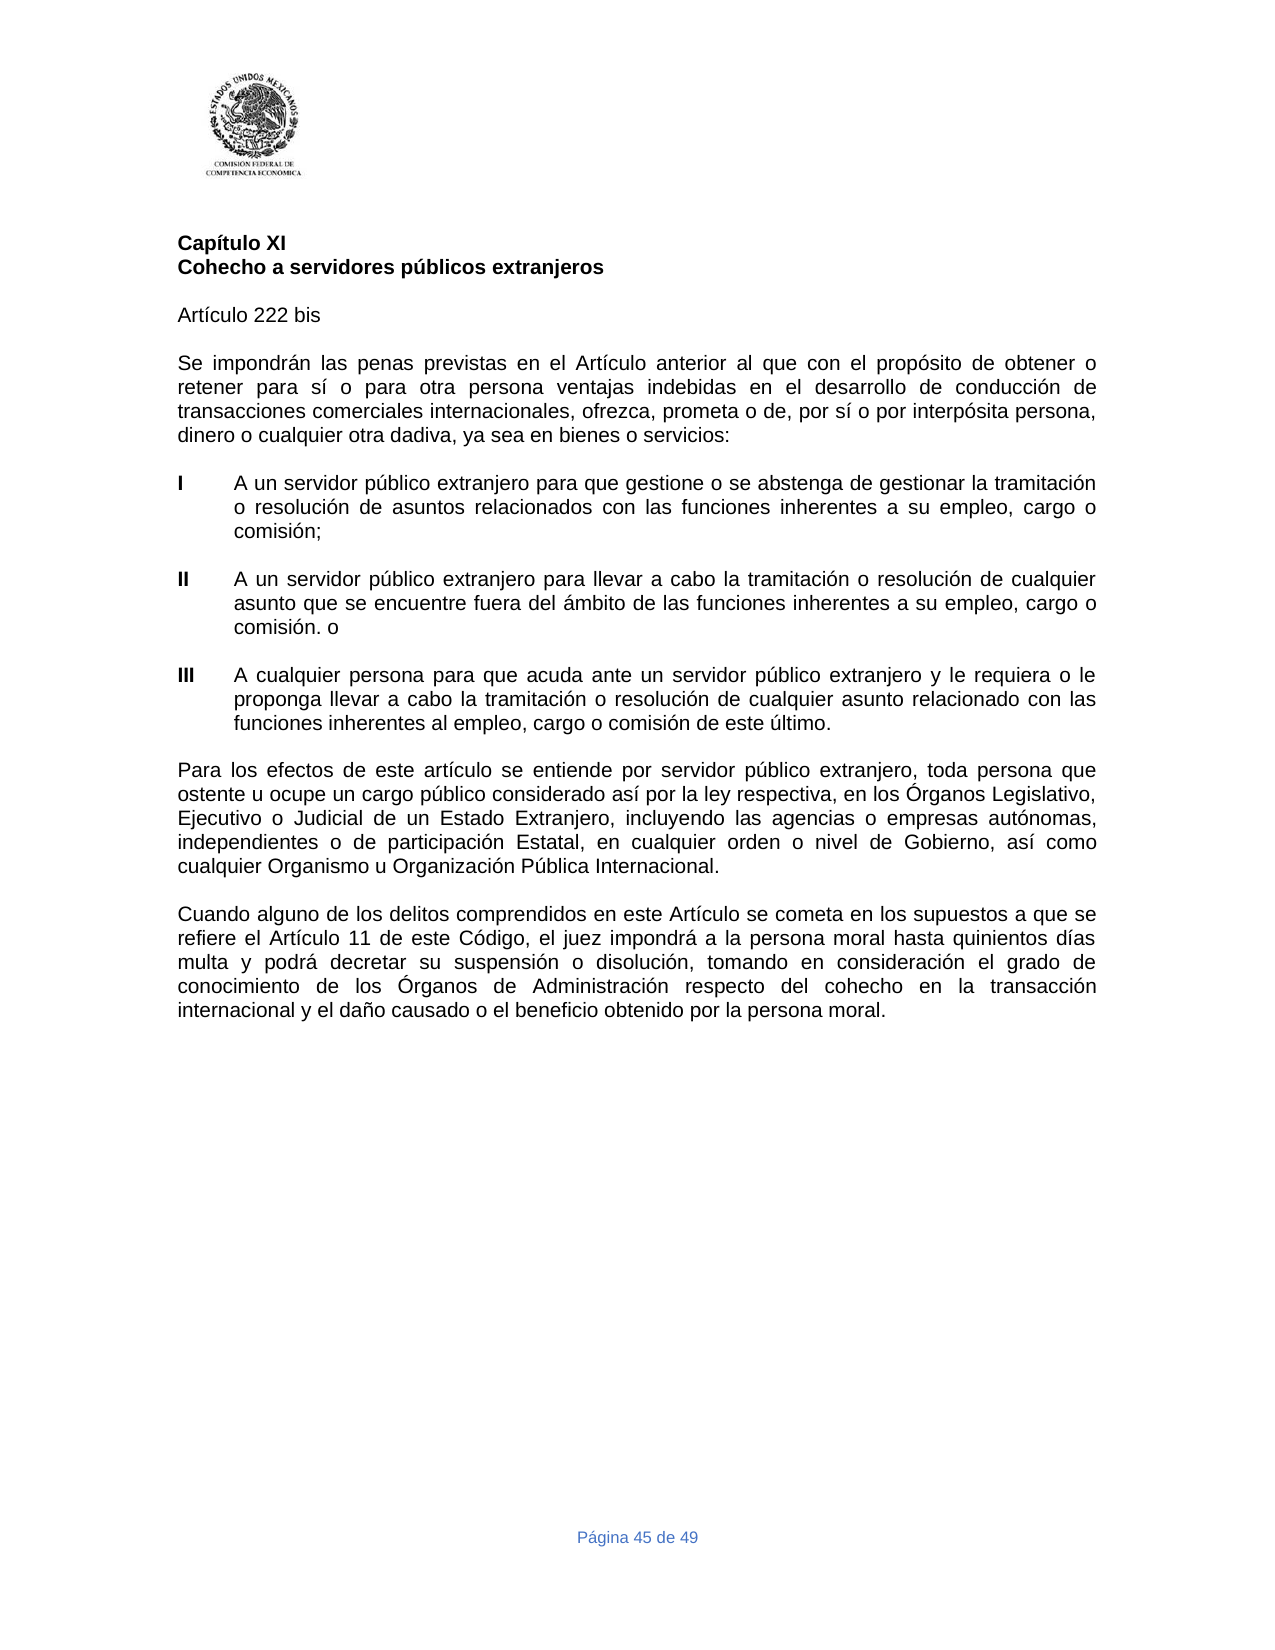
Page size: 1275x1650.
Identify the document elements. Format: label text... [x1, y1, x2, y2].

text Se impondrán las penas previstas en el Artículo anterior al que con el propósito de obtener o retener para sí o para otra persona ventajas indebidas en el desarrollo de conducción de transacciones comerciales internacionales, ofrezca, prometa o de, por sí o por interpósita persona, dinero o cualquier otra dadiva, ya sea en bienes o servicios: [177, 351, 1098, 447]
list A un servidor público extranjero para que gestione o se abstenga de gestionar la tramitación o resolución de asuntos relacionados con las funciones inherentes a su empleo, cargo o comisión; [177, 471, 1098, 543]
list A un servidor público extranjero para llevar a cabo la tramitación o resolución de cualquier asunto que se encuentre fuera del ámbito de las funciones inherentes a su empleo, cargo o comisión. o [177, 567, 1098, 638]
list A cualquier persona para que acuda ante un servidor público extranjero y le requiera o le proponga llevar a cabo la tramitación o resolución de cualquier asunto relacionado con las funciones inherentes al empleo, cargo o comisión de este último. [177, 662, 1098, 734]
picture [188, 73, 322, 179]
text Cohecho a servidores públicos extranjeros [177, 255, 1098, 279]
text Artículo 222 bis [177, 303, 1098, 327]
text Para los efectos de este artículo se entiende por servidor público extranjero, toda persona que ostente u ocupe un cargo público considerado así por la ley respectiva, en los Órganos Legislativo, Ejecutivo o Judicial de un Estado Extranjero, incluyendo las agencias o empresas autónomas, independientes o de participación Estatal, en cualquier orden o nivel de Gobierno, así como cualquier Organismo u Organización Pública Internacional. [177, 758, 1098, 878]
text Capítulo XI [177, 231, 1098, 255]
text Cuando alguno de los delitos comprendidos en este Artículo se cometa en los supuestos a que se refiere el Artículo 11 de este Código, el juez impondrá a la persona moral hasta quinientos días multa y podrá decretar su suspensión o disolución, tomando en consideración el grado de conocimiento de los Órganos de Administración respecto del cohecho en la transacción internacional y el daño causado o el beneficio obtenido por la persona moral. [177, 902, 1098, 1022]
